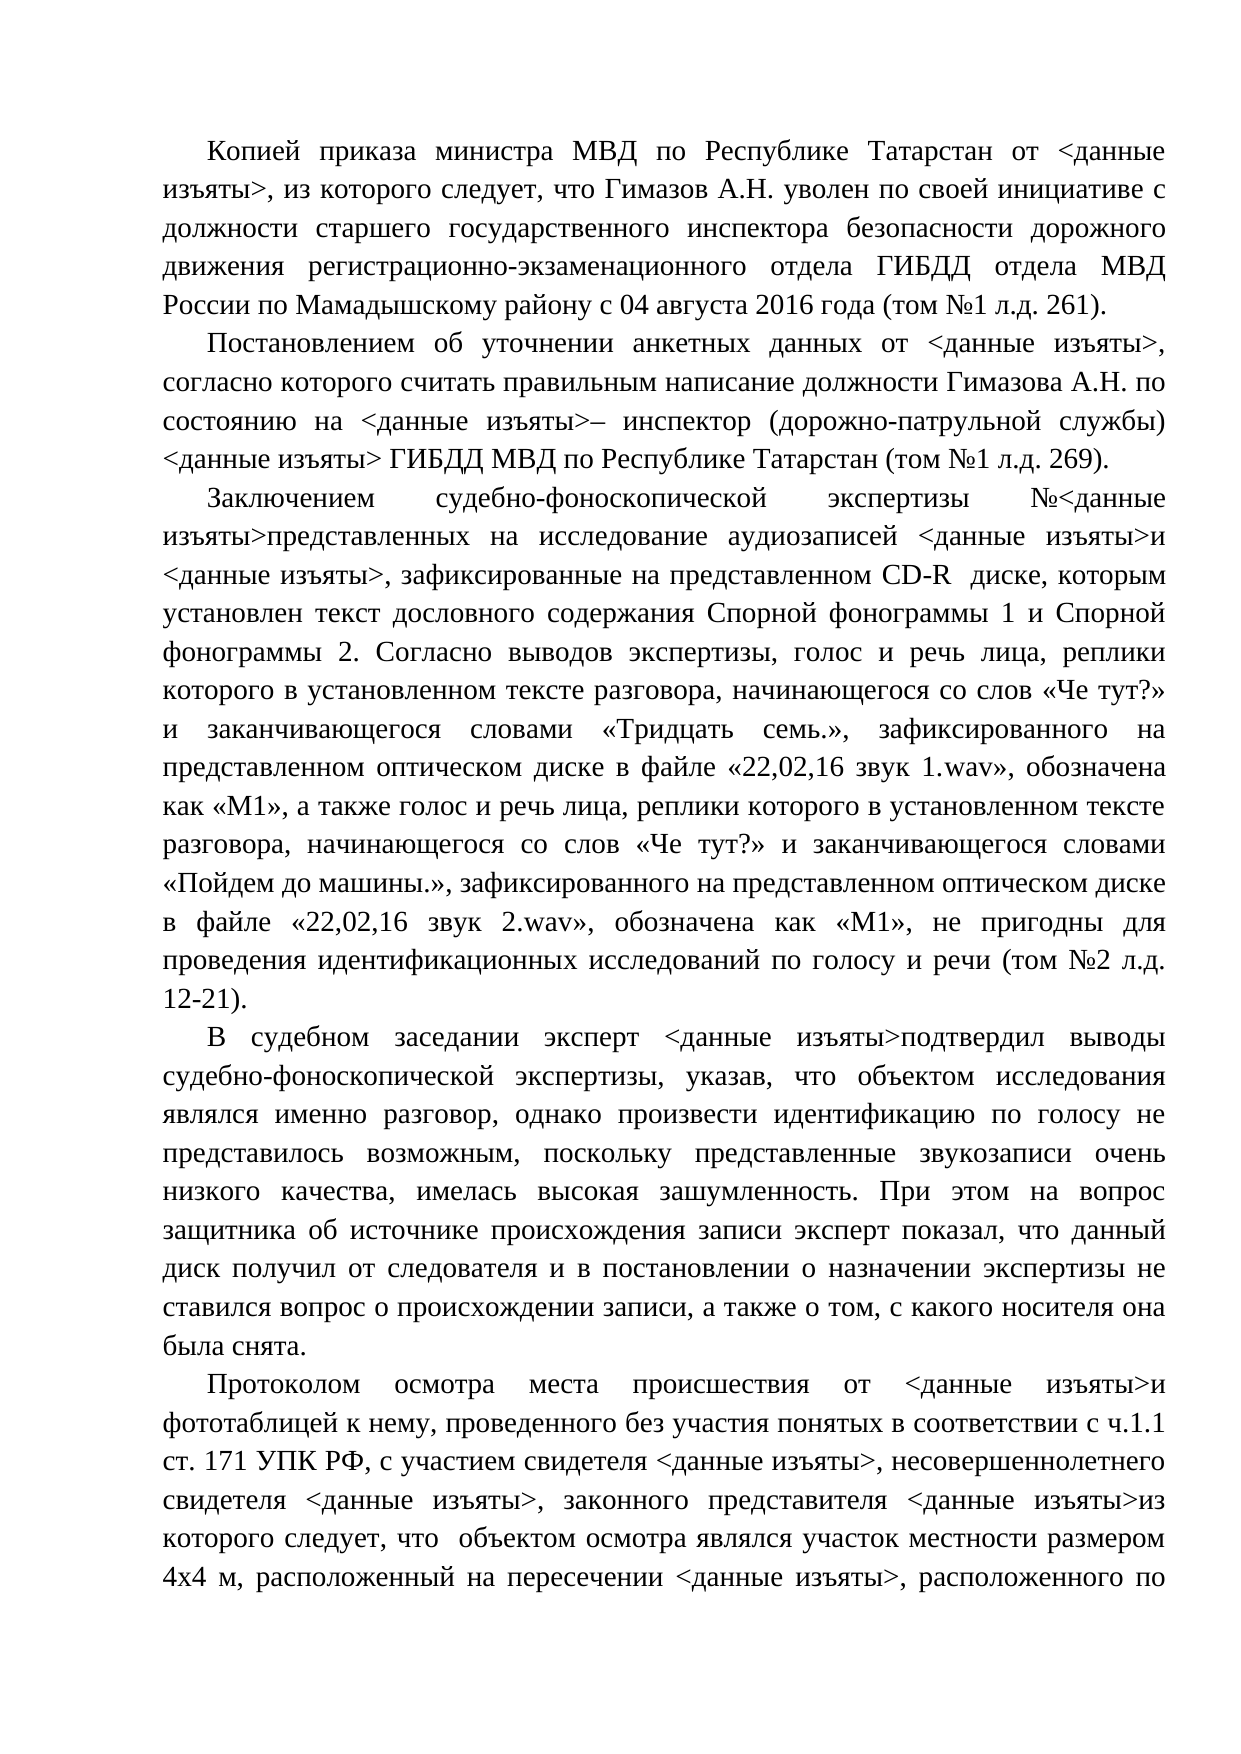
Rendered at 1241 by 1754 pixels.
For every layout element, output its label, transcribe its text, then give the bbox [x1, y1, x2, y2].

text В судебном заседании эксперт <данные изъяты>подтвердил выводы судебно-фоноскопической экспертизы, указав, что объектом исследования являлся именно разговор, однако произвести идентификацию по голосу не представилось возможным, поскольку представленные звукозаписи очень низкого качества, имелась высокая зашумленность. При этом на вопрос защитника об источнике происхождения записи эксперт показал, что данный диск получил от следователя и в постановлении о назначении экспертизы не ставился вопрос о происхождении записи, а также о том, с какого носителя она была снята. [162, 1019, 1166, 1361]
text Заключением судебно-фоноскопической экспертизы №<данные изъяты>представленных на исследование аудиозаписей <данные изъяты>и <данные изъяты>, зафиксированные на представленном CD-R диске, которым установлен текст дословного содержания Спорной фонограммы 1 и Спорной фонограммы 2. Согласно выводов экспертизы, голос и речь лица, реплики которого в установленном тексте разговора, начинающегося со слов «Че тут?» и заканчивающегося словами «Тридцать семь.», зафиксированного на представленном оптическом диске в файле «22,02,16 звук 1.wav», обозначена как «М1», а также голос и речь лица, реплики которого в установленном тексте разговора, начинающегося со слов «Че тут?» и заканчивающегося словами «Пойдем до машины.», зафиксированного на представленном оптическом диске в файле «22,02,16 звук 2.wav», обозначена как «М1», не пригодны для проведения идентификационных исследований по голосу и речи (том №2 л.д. 12-21). [162, 480, 1166, 1014]
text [162, 1366, 1166, 1592]
text Копией приказа министра МВД по Республике Татарстан от <данные изъяты>, из которого следует, что Гимазов А.Н. уволен по своей инициативе с должности старшего государственного инспектора безопасности дорожного движения регистрационно-экзаменационного отдела ГИБДД отдела МВД России по Мамадышскому району с 04 августа 2016 года (том №1 л.д. 261). [162, 133, 1166, 321]
text Постановлением об уточнении анкетных данных от <данные изъяты>, согласно которого считать правильным написание должности Гимазова А.Н. по состоянию на <данные изъяты>– инспектор (дорожно-патрульной службы) <данные изъяты> ГИБДД МВД по Республике Татарстан (том №1 л.д. 269). [162, 326, 1166, 475]
